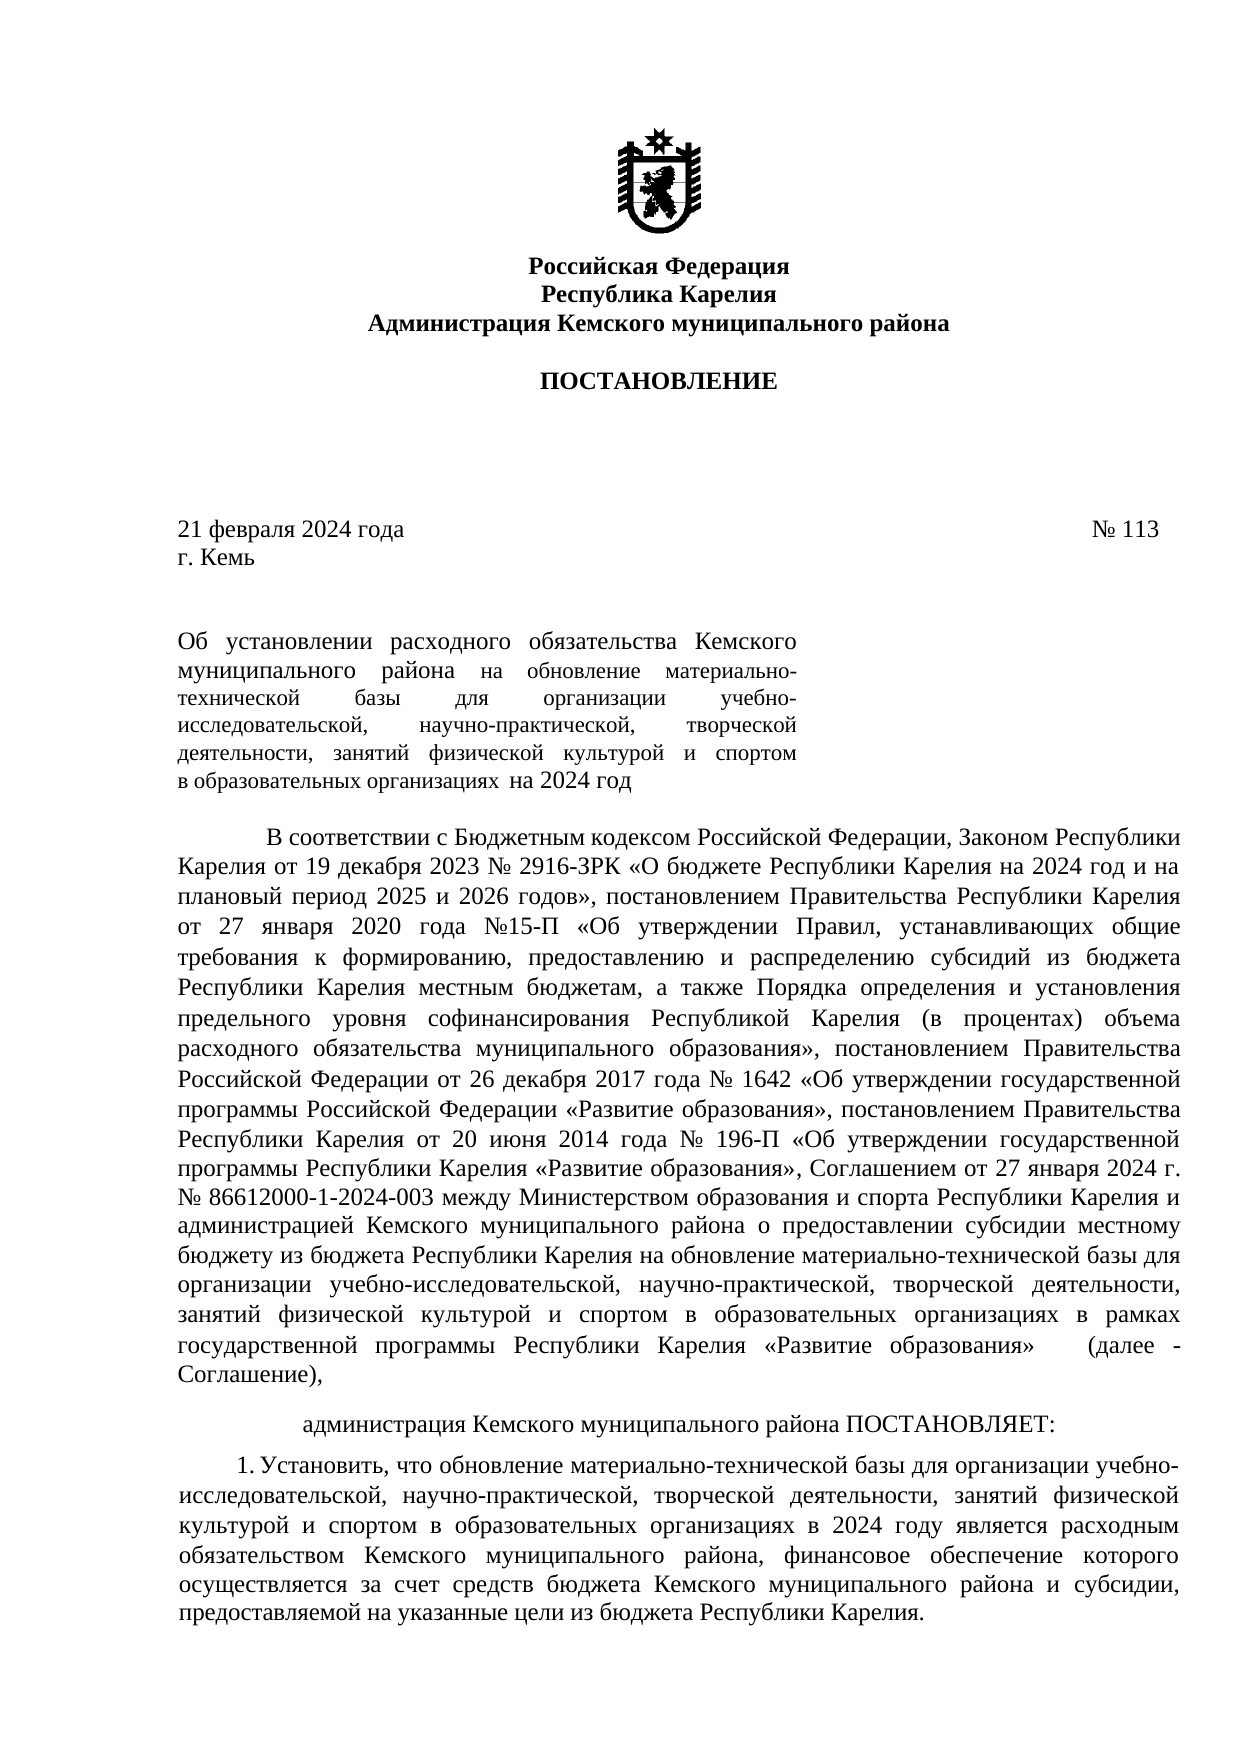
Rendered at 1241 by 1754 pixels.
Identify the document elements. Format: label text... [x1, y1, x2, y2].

list Установить, что обновление материально-технической базы для организации учебно- исследовательской, научно-практической, творческой деятельности, занятий физической культурой и спортом в образовательных организациях в 2024 году является расходным обязательством Кемского муниципального района, финансовое обеспечение которого осуществляется за счет средств бюджета Кемского муниципального района и субсидии, предоставляемой на указанные цели из бюджета Республики Карелия. [179, 1450, 1180, 1626]
text В соответствии с Бюджетным кодексом Российской Федерации, Законом Республики Карелия от 19 декабря 2023 № 2916-ЗРК «О бюджете Республики Карелия на 2024 год и на плановый период 2025 и 2026 годов», постановлением Правительства Республики Карелия от 27 января 2020 года №15-П «Об утверждении Правил, устанавливающих общие требования к формированию, предоставлению и распределению субсидий из бюджета Республики Карелия местным бюджетам, а также Порядка определения и установления предельного уровня софинансирования Республикой Карелия (в процентах) объема расходного обязательства муниципального образования», постановлением Правительства Российской Федерации от 26 декабря 2017 года № 1642 «Об утверждении государственной программы Российской Федерации «Развитие образования», постановлением Правительства Республики Карелия от 20 июня 2014 года № 196-П «Об утверждении государственной программы Республики Карелия «Развитие образования», Соглашением от 27 января 2024 г. № 86612000-1-2024-003 между Министерством образования и спорта Республики Карелия и администрацией Кемского муниципального района о предоставлении субсидии местному бюджету из бюджета Республики Карелия на обновление материально-технической базы для организации учебно-исследовательской, научно-практической, творческой деятельности, занятий физической культурой и спортом в образовательных организациях в рамках государственной программы Республики Карелия «Развитие образования» (далее - Соглашение), [177, 822, 1181, 1388]
table_header Российская Федерация Республика Карелия Администрация Кемского муниципального района ПОСТАНОВЛЕНИЕ [166, 118, 1152, 394]
text Об установлении расходного обязательства Кемского муниципального района на обновление материально-технической базы для организации учебно- исследовательской, научно-практической, творческой деятельности, занятий физической культурой и спортом в образовательных организациях на 2024 год [177, 626, 797, 794]
text 21 февраля 2024 года № 113 [177, 514, 1181, 542]
text администрация Кемского муниципального района ПОСТАНОВЛЯЕТ: [177, 1409, 1181, 1438]
text г. Кемь [177, 542, 1181, 571]
